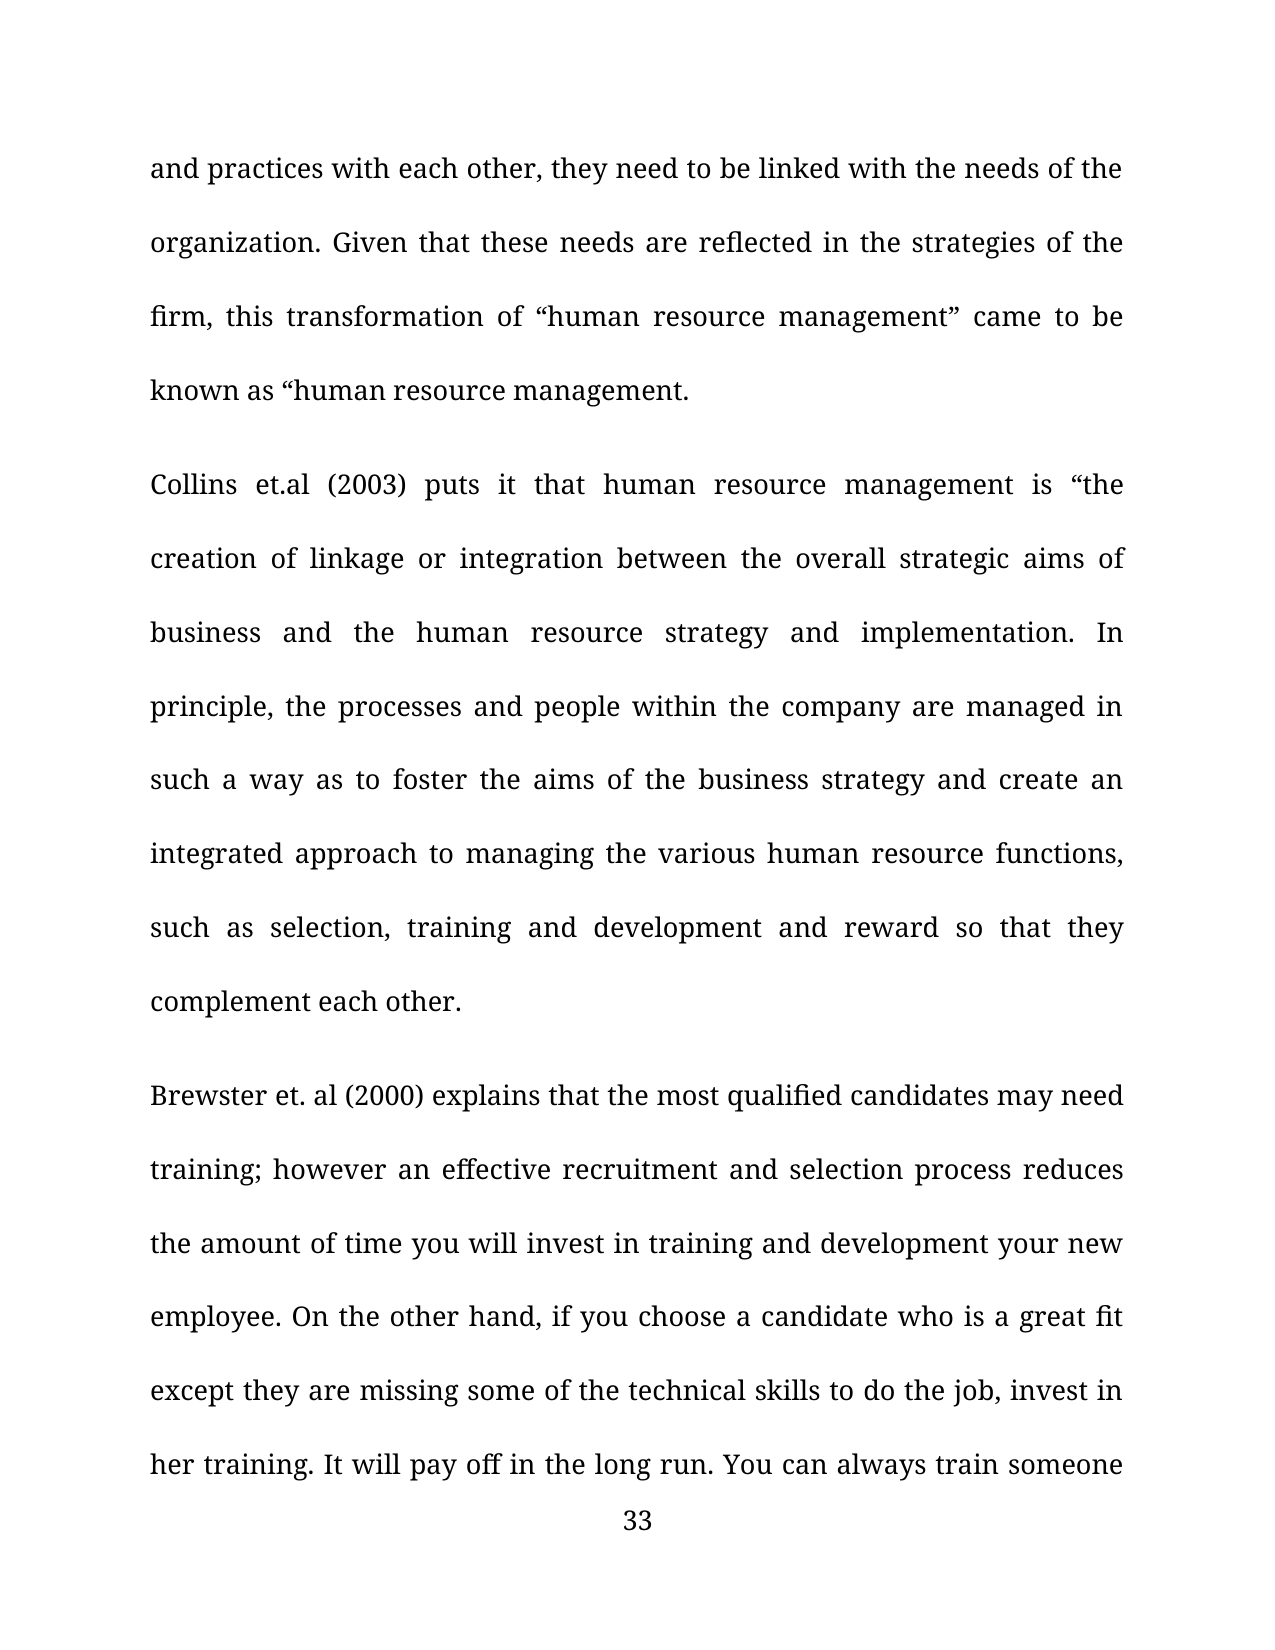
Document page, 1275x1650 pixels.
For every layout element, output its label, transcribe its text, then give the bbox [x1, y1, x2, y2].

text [150, 150, 1125, 408]
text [150, 1077, 1125, 1482]
text Collins et.al (2003) puts it that human resource management is “the creation of linkage or integration between the overall strategic aims of business and the human resource strategy and implementation. In principle, the processes and people within the company are managed in such a way as to foster the aims of the business strategy and create an integrated approach to managing the various human resource functions, such as selection, training and development and reward so that they complement each other. [150, 466, 1125, 1019]
